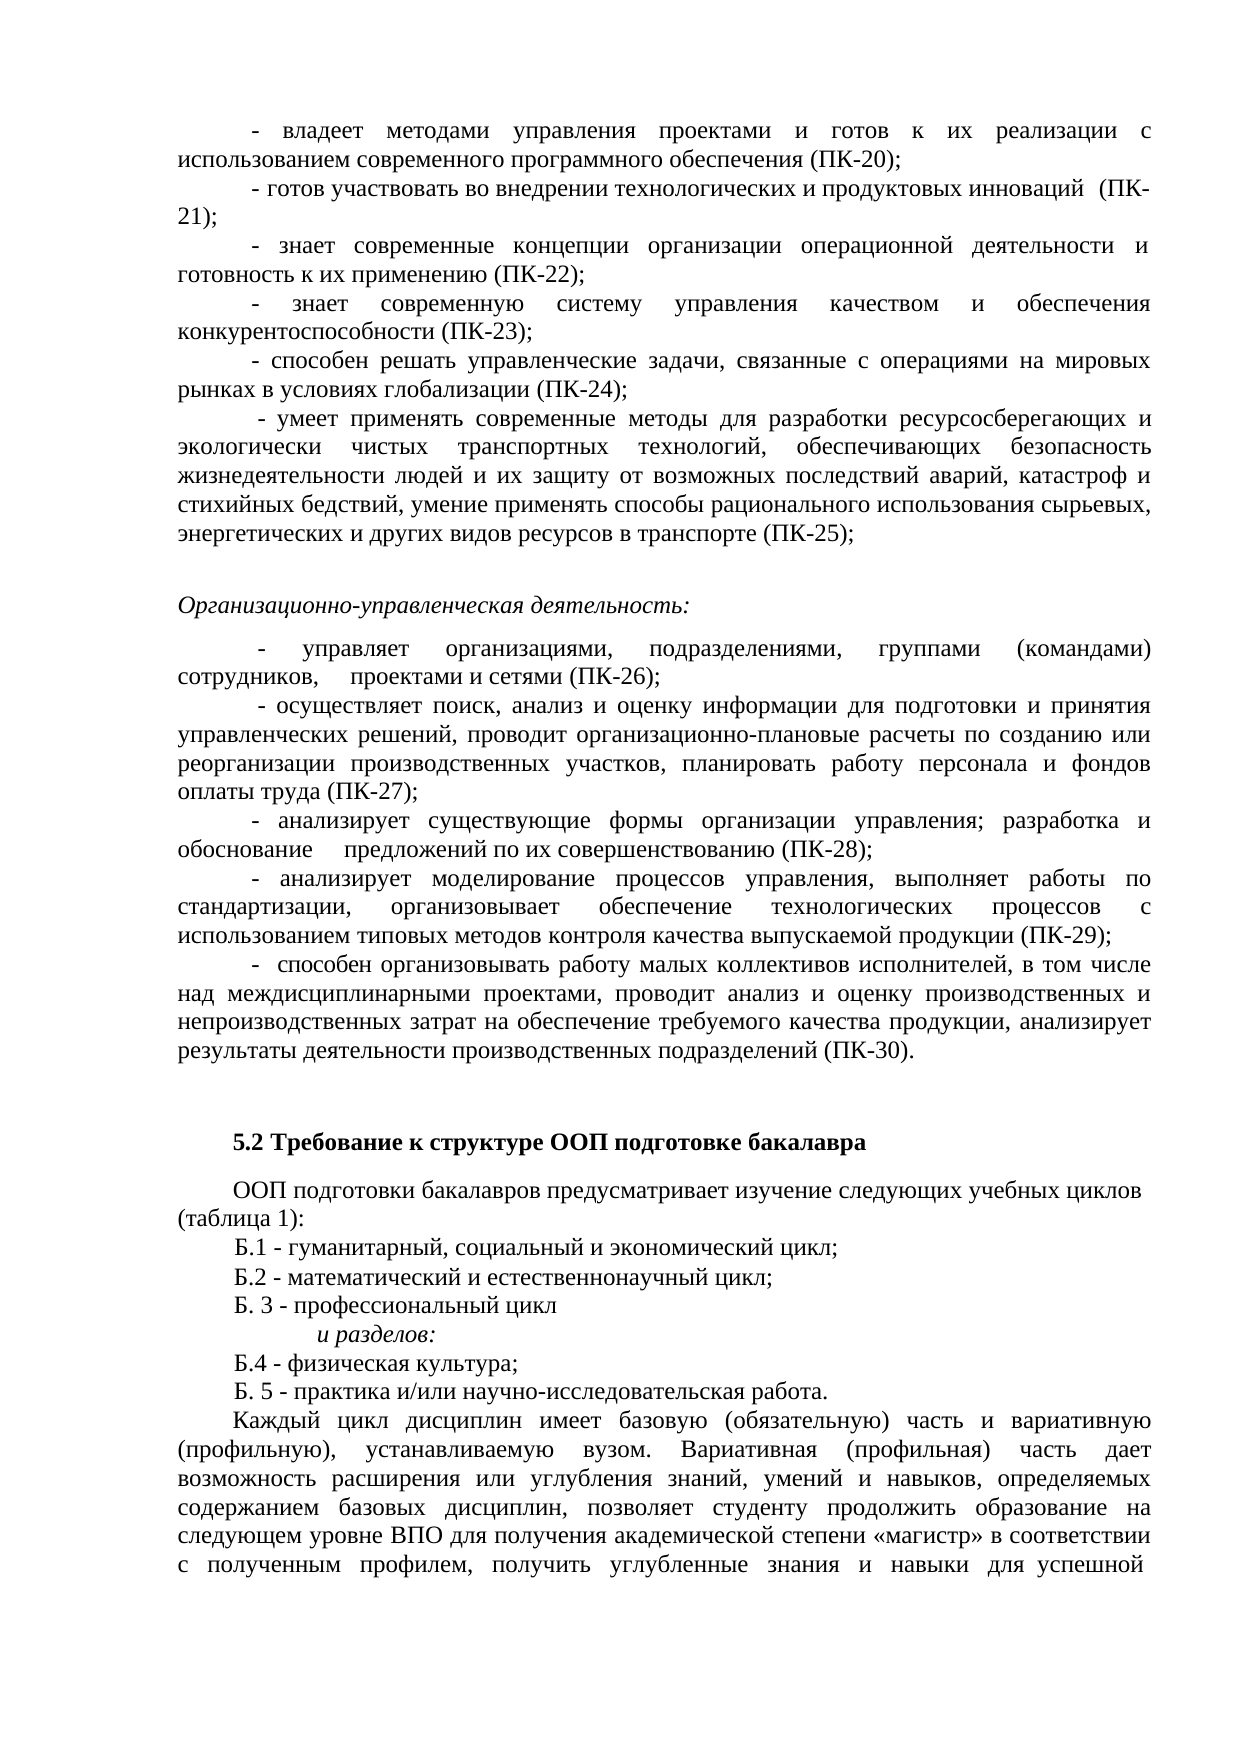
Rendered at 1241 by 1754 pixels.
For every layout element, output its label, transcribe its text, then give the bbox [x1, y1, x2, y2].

text Б.1 - гуманитарный, социальный и экономический цикл; Б.2 - математический и естественнонаучный цикл; [233, 1232, 840, 1291]
list умеет применять современные методы для разработки ресурсосберегающих и экологически чистых транспортных технологий, обеспечивающих безопасность жизнедеятельности людей и их защиту от возможных последствий аварий, катастроф и стихийных бедствий, умение применять способы рационального использования сырьевых, энергетических и других видов ресурсов в транспорте (ПК-25); [177, 403, 1152, 546]
text Организационно-управленческая деятельность: [177, 590, 1163, 619]
text готовность к их применению (ПК-22); [176, 259, 587, 288]
text Б. 3 - профессиональный цикл [233, 1291, 1163, 1319]
text Б. 5 - практика и/или научно-исследовательская работа. [233, 1377, 1163, 1406]
text Каждый цикл дисциплин имеет базовую (обязательную) часть и вариативную (профильную), устанавливаемую вузом. Вариативная (профильная) часть дает возможность расширения или углубления знаний, умений и навыков, определяемых содержанием базовых дисциплин, позволяет студенту продолжить образование на следующем уровне ВПО для получения академической степени «магистр» в соответствии с полученным профилем, получить углубленные знания и навыки для успешной [177, 1406, 1152, 1578]
list владеет методами управления проектами и готов к их реализации с использованием современного программного обеспечения (ПК-20); [177, 115, 1152, 173]
text и разделов: [176, 1319, 578, 1348]
list анализирует существующие формы организации управления; разработка и обоснование предложений по их совершенствованию (ПК-28); [177, 805, 1152, 863]
text ООП подготовки бакалавров предусматривает изучение следующих учебных циклов (таблица 1): [177, 1175, 1163, 1232]
list анализирует моделирование процессов управления, выполняет работы по стандартизации, организовывает обеспечение технологических процессов с использованием типовых методов контроля качества выпускаемой продукции (ПК-29); [177, 863, 1152, 949]
list управляет организациями, подразделениями, группами (командами) сотрудников, проектами и сетями (ПК-26); [177, 633, 1152, 690]
list способен решать управленческие задачи, связанные с операциями на мировых рынках в условиях глобализации (ПК-24); [177, 345, 1152, 403]
text Б.4 - физическая культура; [233, 1348, 1163, 1377]
subtitle Требование к структуре ООП подготовке бакалавра [233, 1127, 1163, 1156]
list знает современные концепции организации операционной деятельности и [251, 230, 1163, 259]
list знает современную систему управления качеством и обеспечения конкурентоспособности (ПК-23); [177, 288, 1152, 345]
list готов участвовать во внедрении технологических и продуктовых инноваций (ПК- [251, 173, 1163, 201]
text 21); [177, 201, 1163, 230]
list способен организовывать работу малых коллективов исполнителей, в том числе над междисциплинарными проектами, проводит анализ и оценку производственных и непроизводственных затрат на обеспечение требуемого качества продукции, анализирует результаты деятельности производственных подразделений (ПК-30). [177, 949, 1152, 1064]
list осуществляет поиск, анализ и оценку информации для подготовки и принятия управленческих решений, проводит организационно-плановые расчеты по созданию или реорганизации производственных участков, планировать работу персонала и фондов оплаты труда (ПК-27); [177, 690, 1152, 805]
